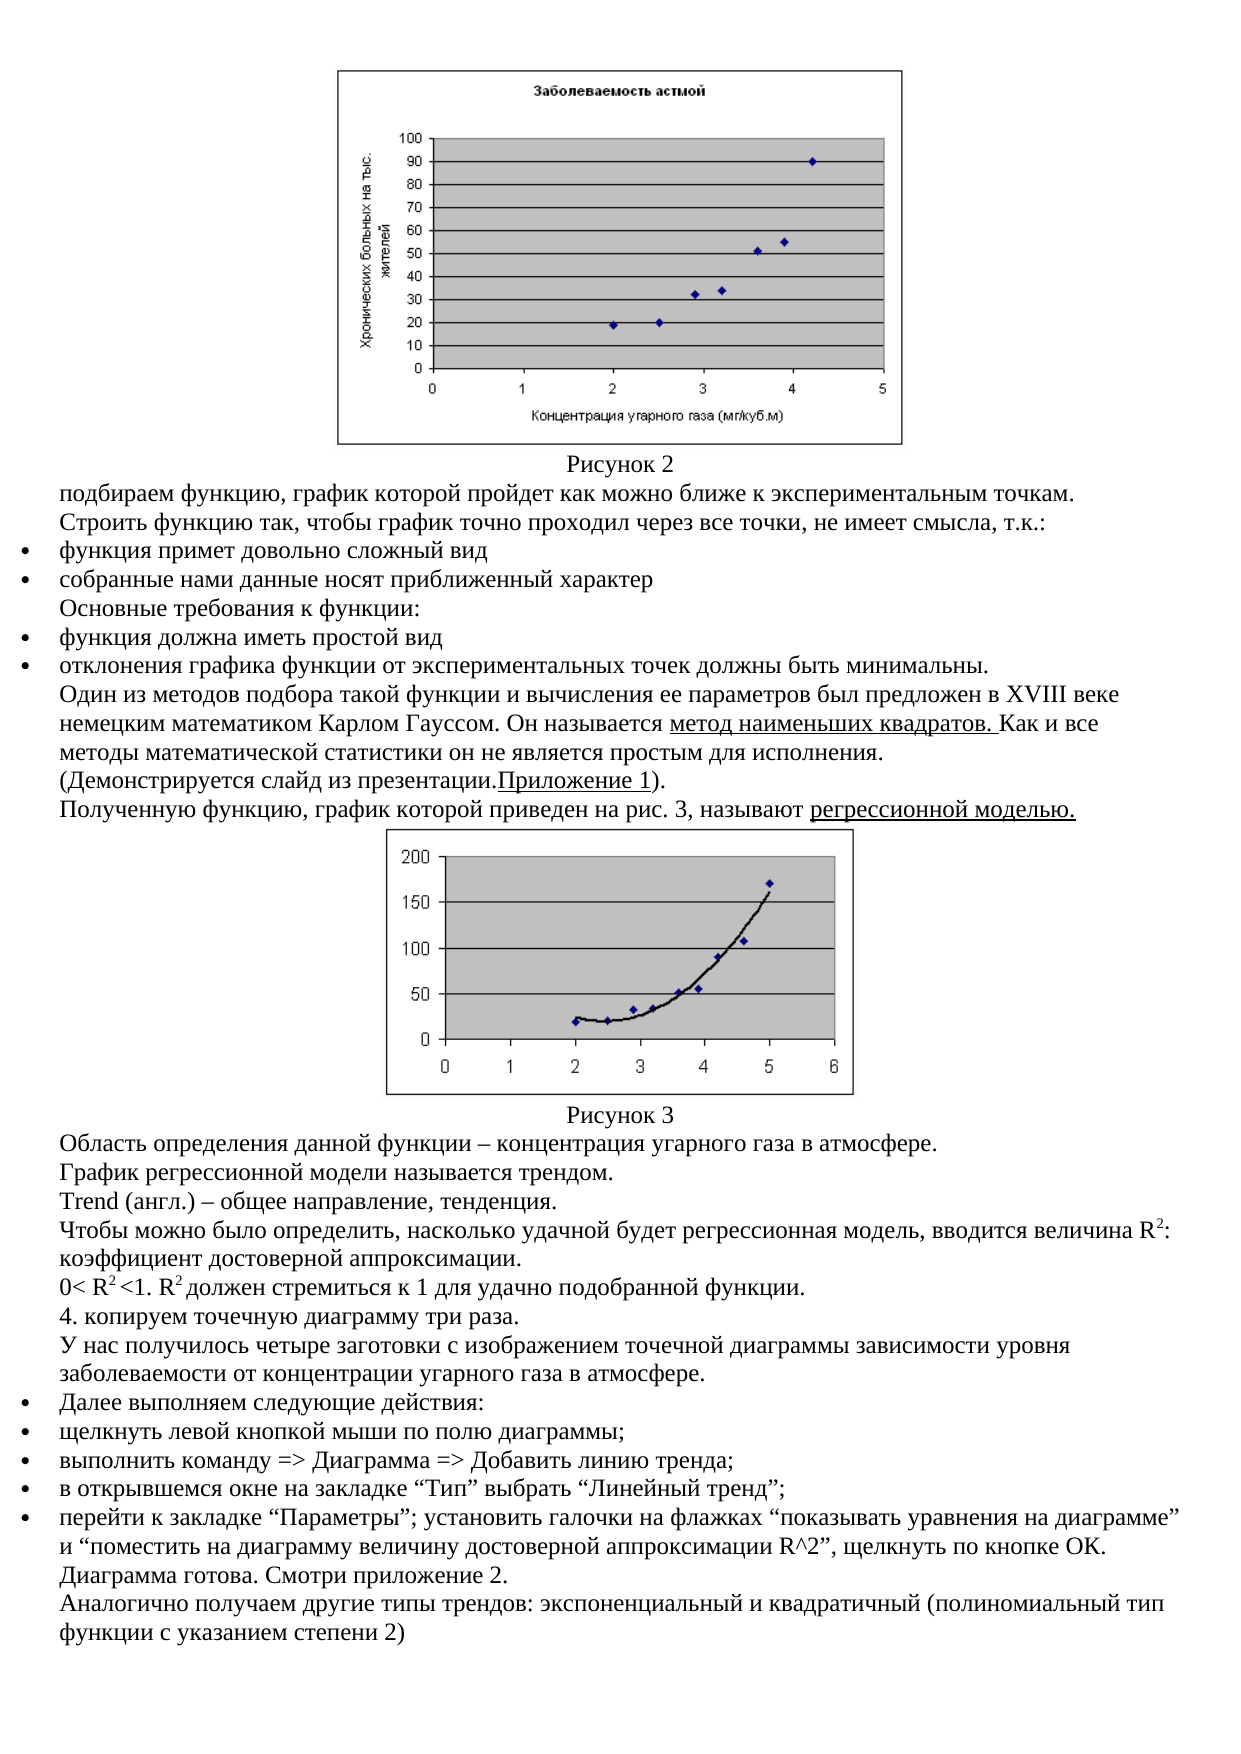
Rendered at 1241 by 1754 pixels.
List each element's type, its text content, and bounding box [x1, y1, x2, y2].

list функция примет довольно сложный вид [22, 536, 1181, 564]
text График регрессионной модели называется трендом. [59, 1157, 1181, 1186]
text Область определения данной функции – концентрация угарного газа в атмосфере. [59, 1128, 1181, 1157]
list выполнить команду => Диаграмма => Добавить линию тренда; [22, 1445, 1181, 1473]
text Рисунок 3 [59, 1100, 1181, 1128]
text 4. копируем точечную диаграмму три раза. [59, 1301, 1181, 1330]
picture [331, 65, 909, 450]
picture [381, 823, 860, 1100]
list перейти к закладке “Параметры”; установить галочки на флажках “показывать уравнения на диаграмме” и “поместить на диаграмму величину достоверной аппроксимации R^2”, щелкнуть по кнопке ОК. [22, 1502, 1181, 1560]
text подбираем функцию, график которой пройдет как можно ближе к экспериментальным точкам. [59, 478, 1181, 507]
text Основные требования к функции: [59, 593, 1181, 622]
text Строить функцию так, чтобы график точно проходил через все точки, не имеет смысла, т.к.: [59, 507, 1181, 536]
text Рисунок 2 [59, 449, 1181, 478]
list отклонения графика функции от экспериментальных точек должны быть минимальны. [22, 651, 1181, 679]
text 0< R2 <1. R2 должен стремиться к 1 для удачно подобранной функции. [59, 1272, 1181, 1301]
text Чтобы можно было определить, насколько удачной будет регрессионная модель, вводится величина R2: коэффициент достоверной аппроксимации. [59, 1215, 1181, 1272]
text (Демонстрируется слайд из презентации.Приложение 1). [59, 766, 1181, 794]
list Далее выполняем следующие действия: [22, 1387, 1181, 1416]
text Аналогично получаем другие типы трендов: экспоненциальный и квадратичный (полиномиальный тип функции с указанием степени 2) [59, 1588, 1181, 1646]
text Полученную функцию, график которой приведен на рис. 3, называют регрессионной моделью. [59, 794, 1181, 823]
text Один из методов подбора такой функции и вычисления ее параметров был предложен в XVIII веке немецким математиком Карлом Гауссом. Он называется метод наименьших квадратов. Как и все методы математической статистики он не является простым для исполнения. [59, 679, 1181, 766]
list функция должна иметь простой вид [22, 622, 1181, 651]
text Диаграмма готова. Смотри приложение 2. [59, 1560, 1181, 1588]
text Trend (англ.) – общее направление, тенденция. [59, 1186, 1181, 1215]
text У нас получилось четыре заготовки с изображением точечной диаграммы зависимости уровня заболеваемости от концентрации угарного газа в атмосфере. [59, 1330, 1181, 1387]
list щелкнуть левой кнопкой мыши по полю диаграммы; [22, 1416, 1181, 1445]
list в открывшемся окне на закладке “Тип” выбрать “Линейный тренд”; [22, 1473, 1181, 1502]
list собранные нами данные носят приближенный характер [22, 564, 1181, 593]
